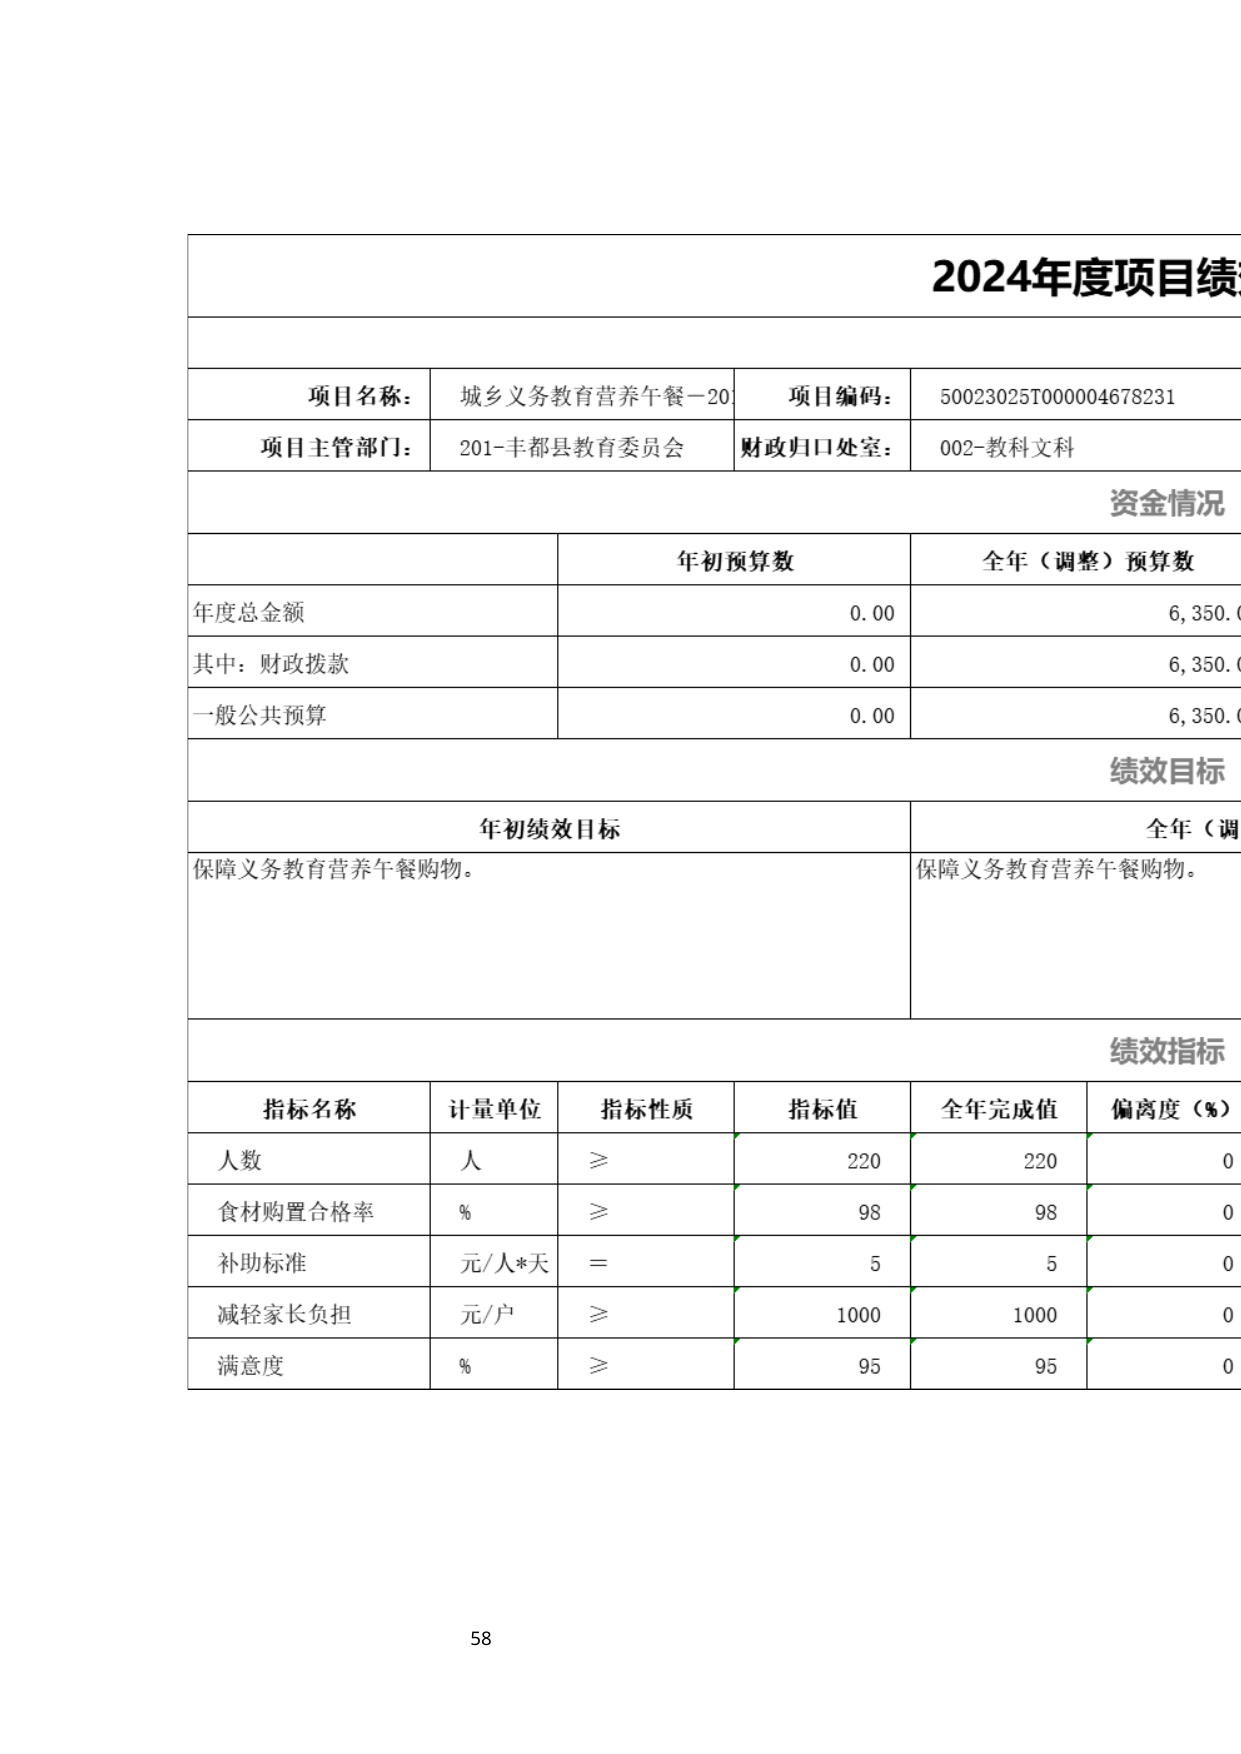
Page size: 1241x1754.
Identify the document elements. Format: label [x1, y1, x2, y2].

picture [187, 234, 1241, 1390]
